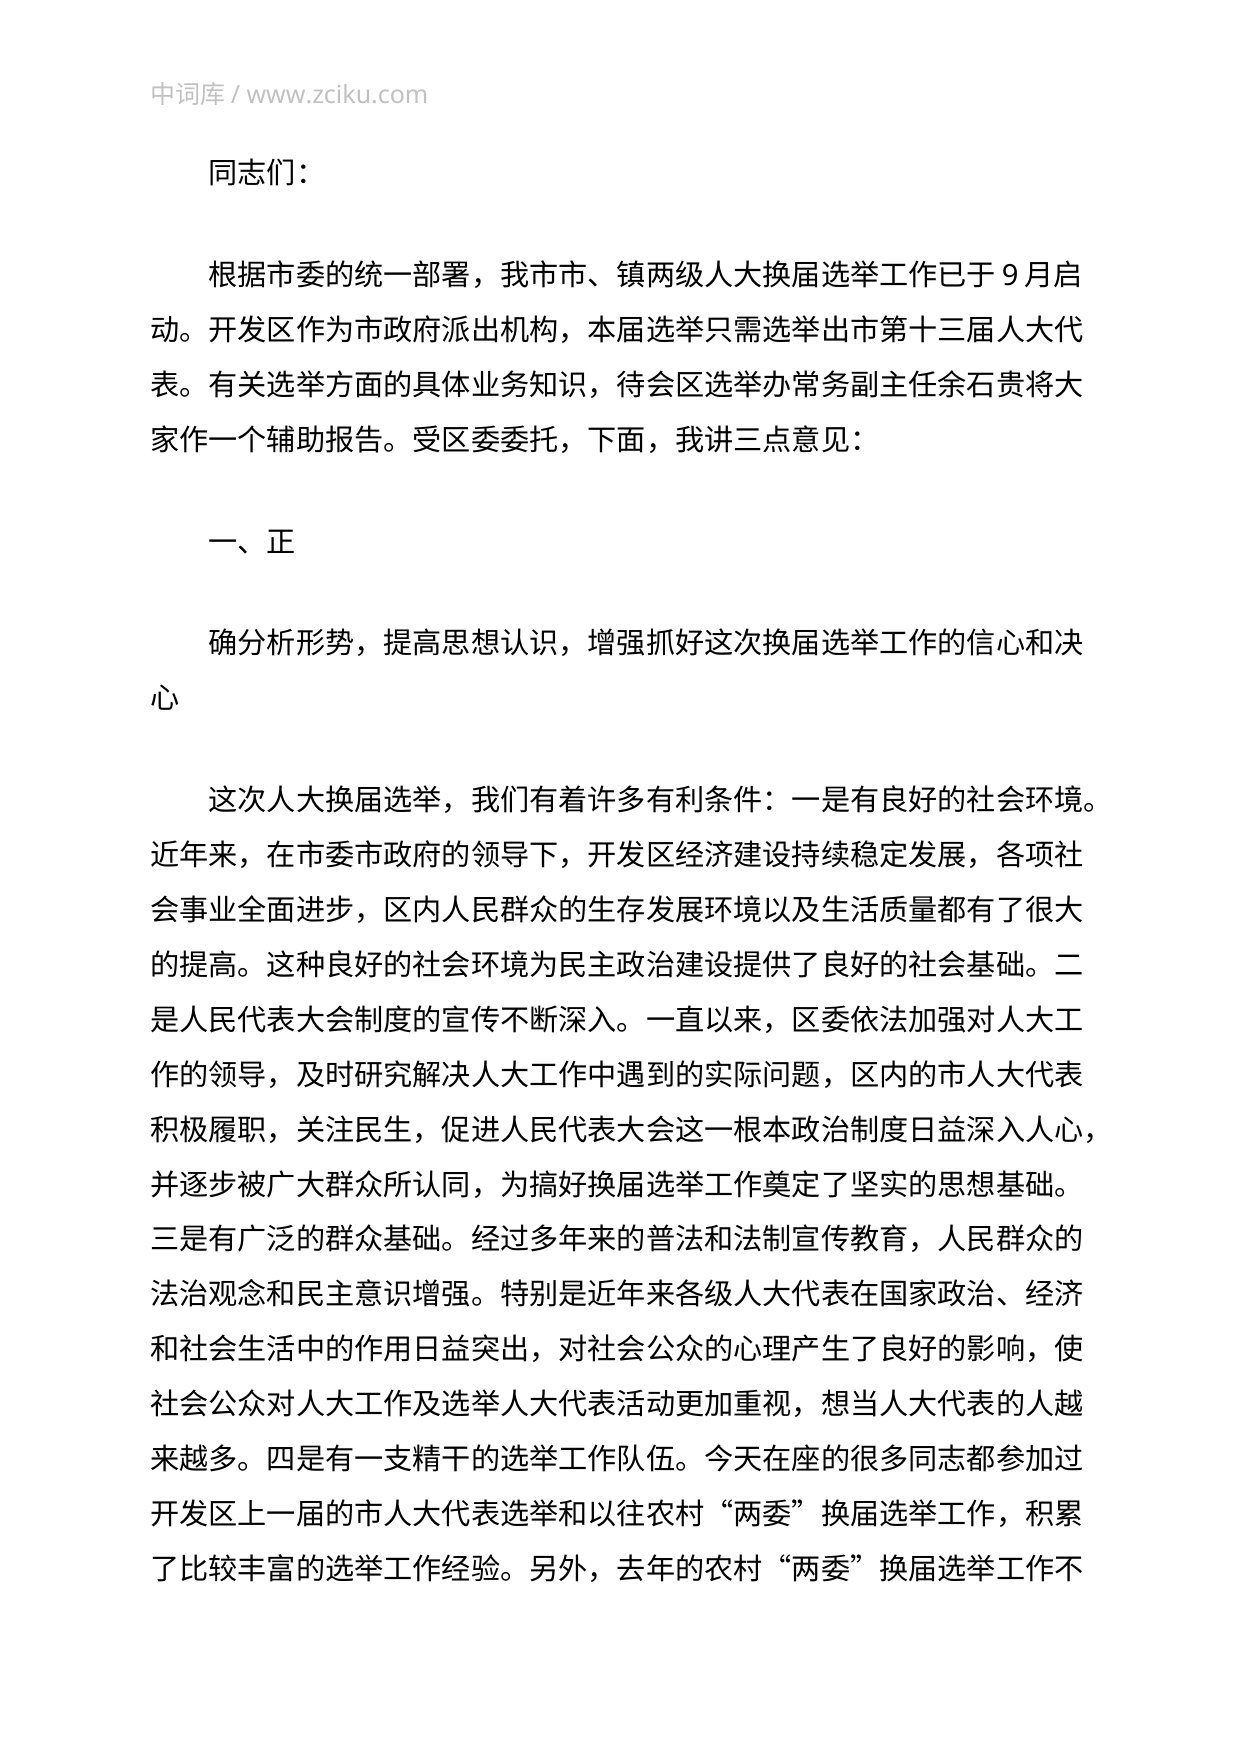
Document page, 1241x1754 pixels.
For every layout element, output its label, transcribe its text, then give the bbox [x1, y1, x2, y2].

text 确分析形势，提高思想认识，增强抓好这次换届选举工作的信心和决心 [150, 620, 1090, 717]
text 根据市委的统一部署，我市市、镇两级人大换届选举工作已于9月启动。开发区作为市政府派出机构，本届选举只需选举出市第十三届人大代表。有关选举方面的具体业务知识，待会区选举办常务副主任余石贵将大家作一个辅助报告。受区委委托，下面，我讲三点意见： [150, 252, 1090, 459]
text 一、正 [150, 518, 1090, 561]
text 同志们： [150, 150, 1090, 192]
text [150, 777, 1090, 1588]
